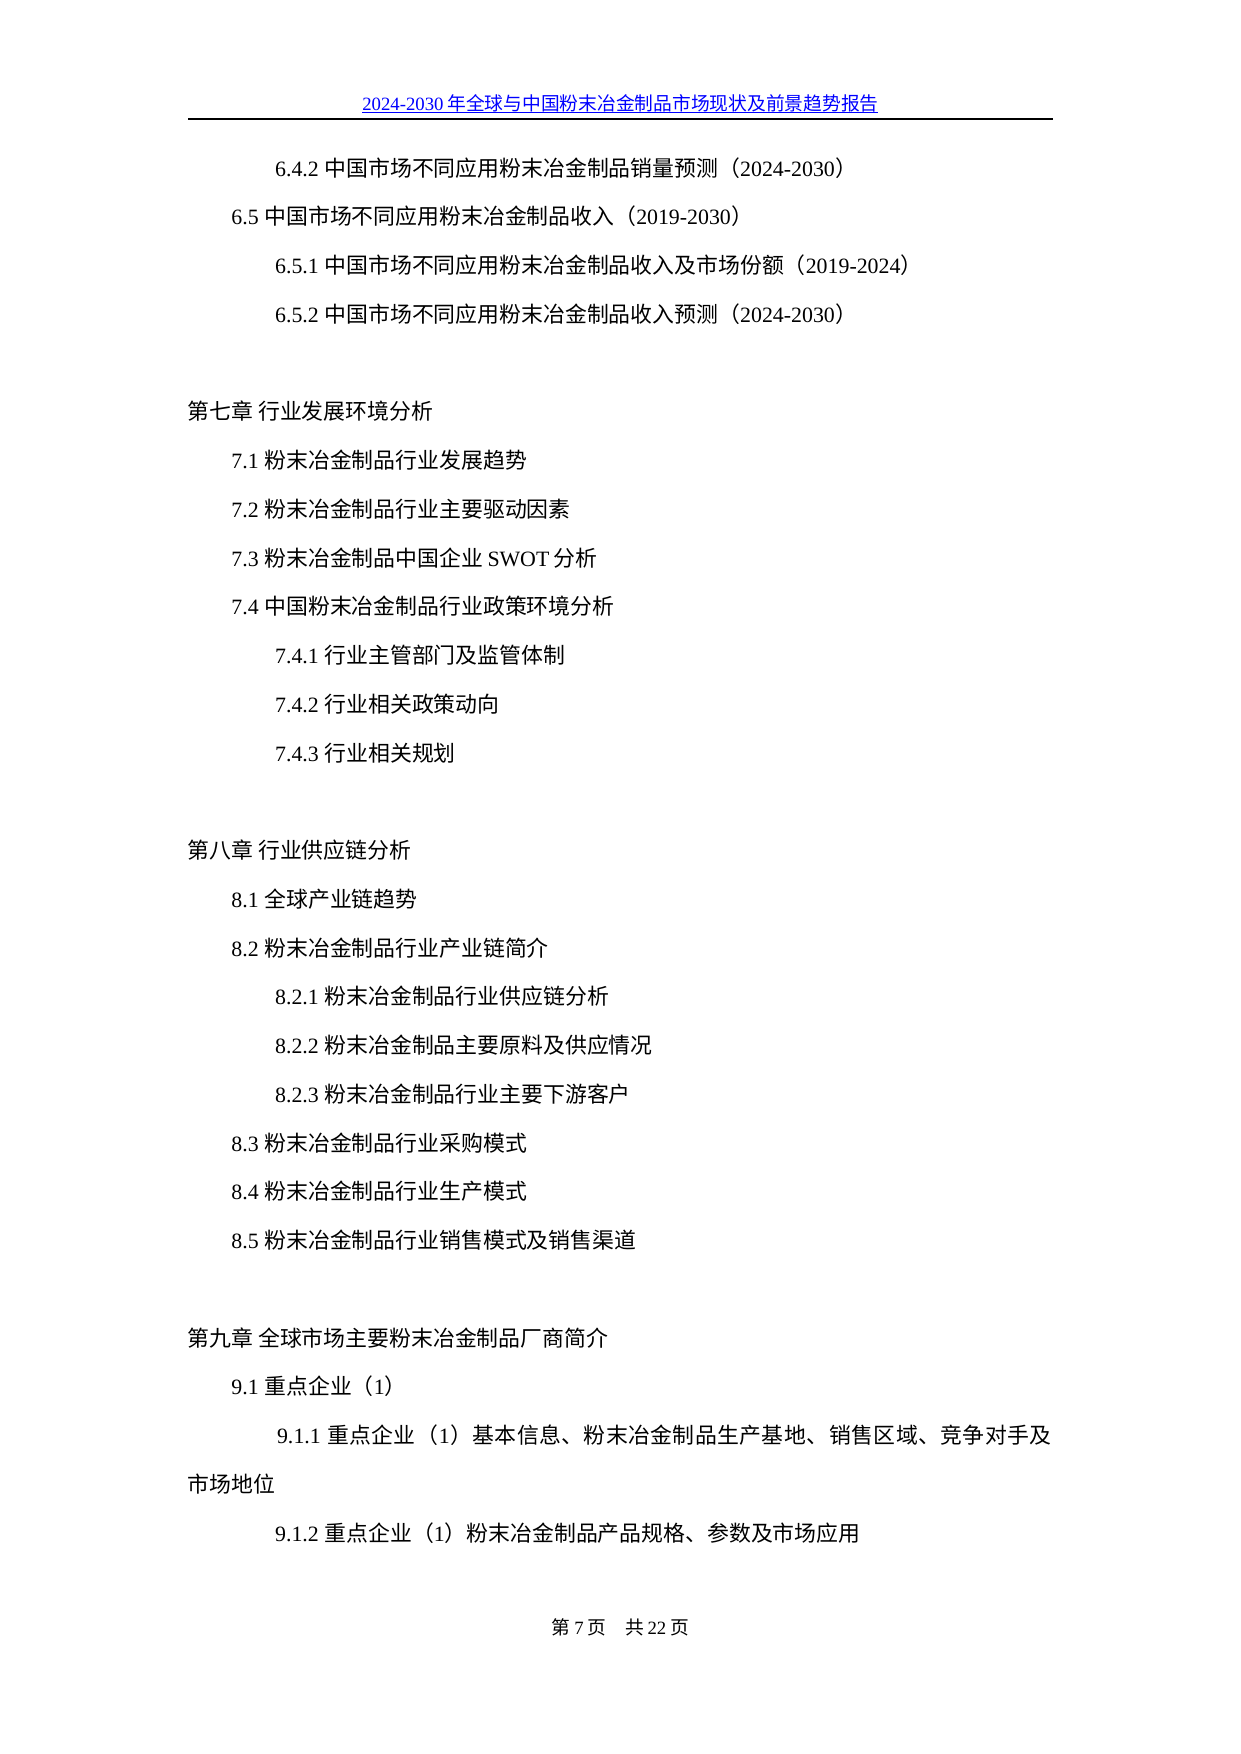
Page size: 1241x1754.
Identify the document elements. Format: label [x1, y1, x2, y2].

text [187, 150, 1053, 1548]
